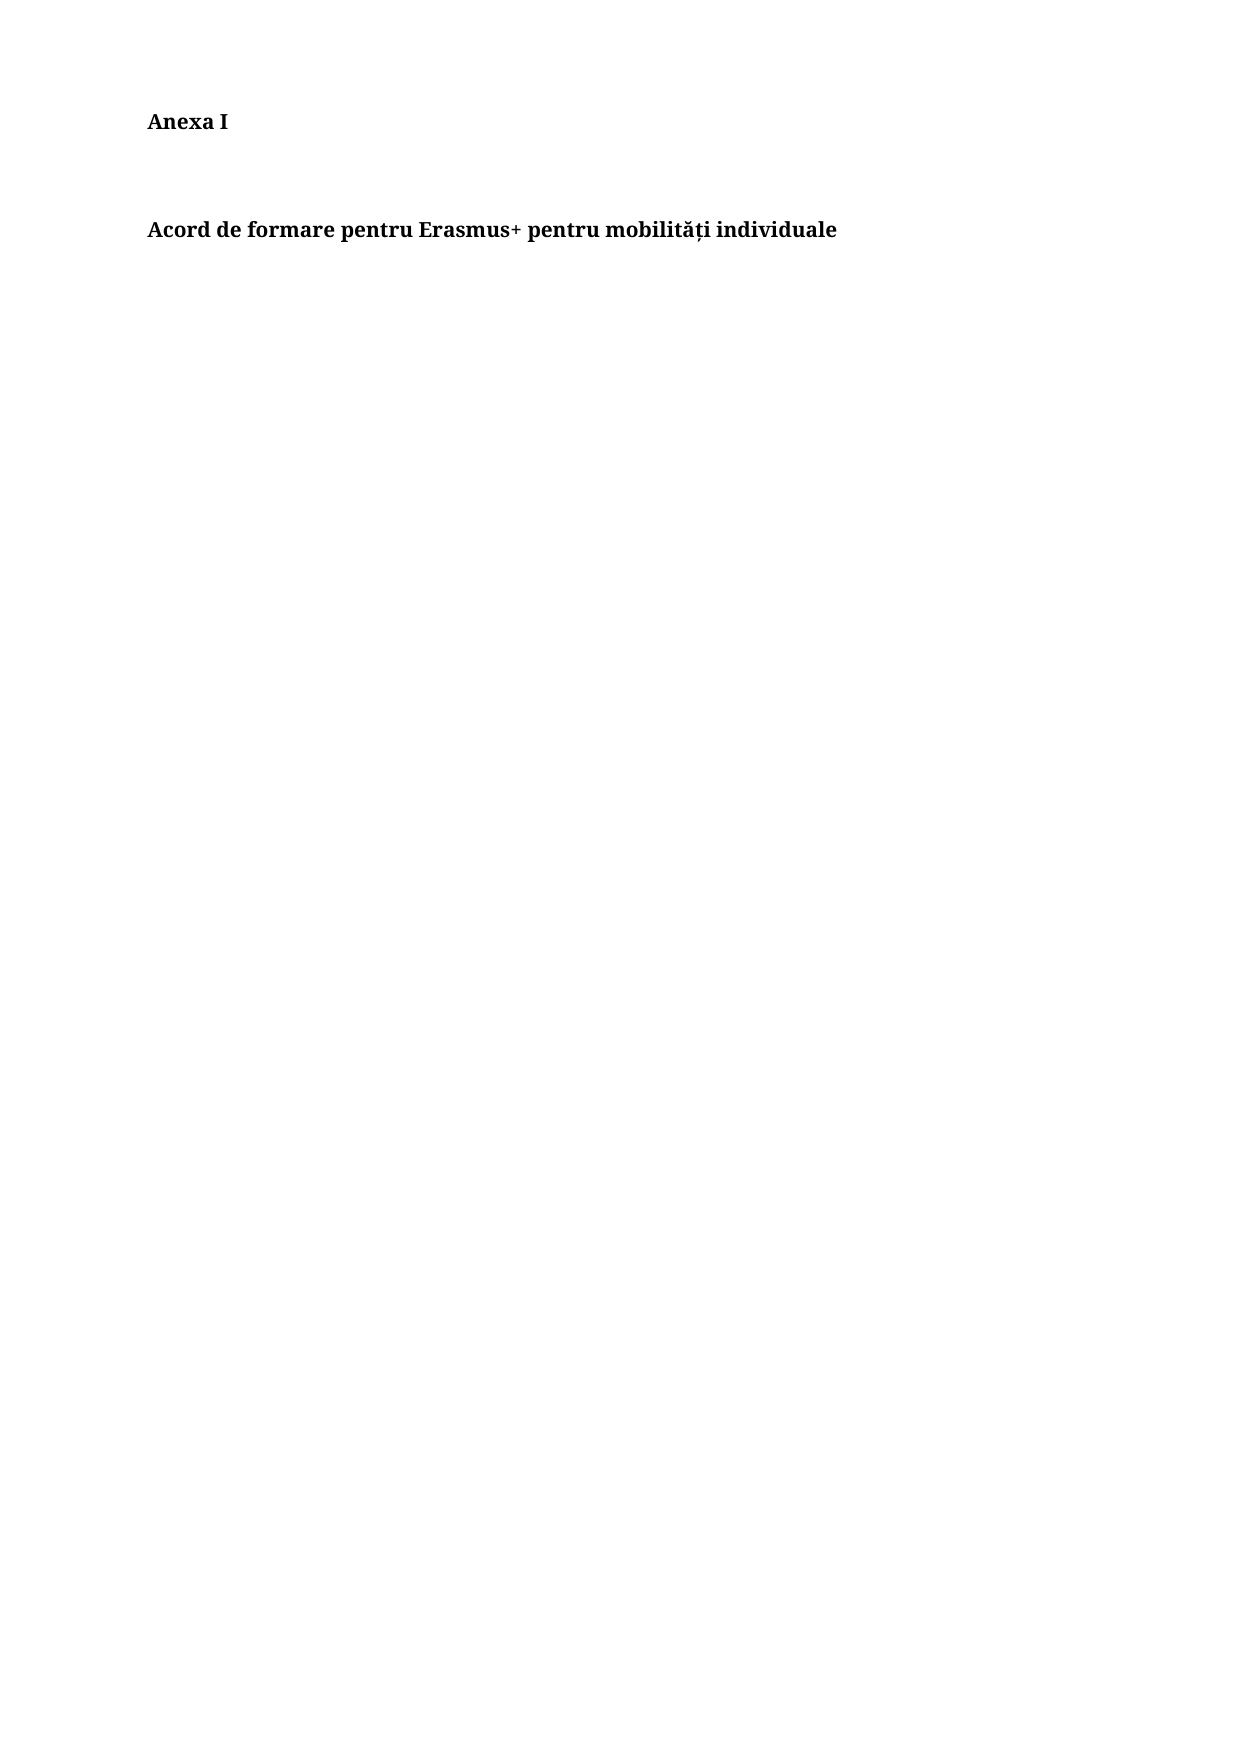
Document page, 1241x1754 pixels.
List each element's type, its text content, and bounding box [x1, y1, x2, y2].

text Anexa I [147, 107, 1093, 136]
text Acord de formare pentru Erasmus+ pentru mobilităţi individuale [147, 215, 1093, 243]
